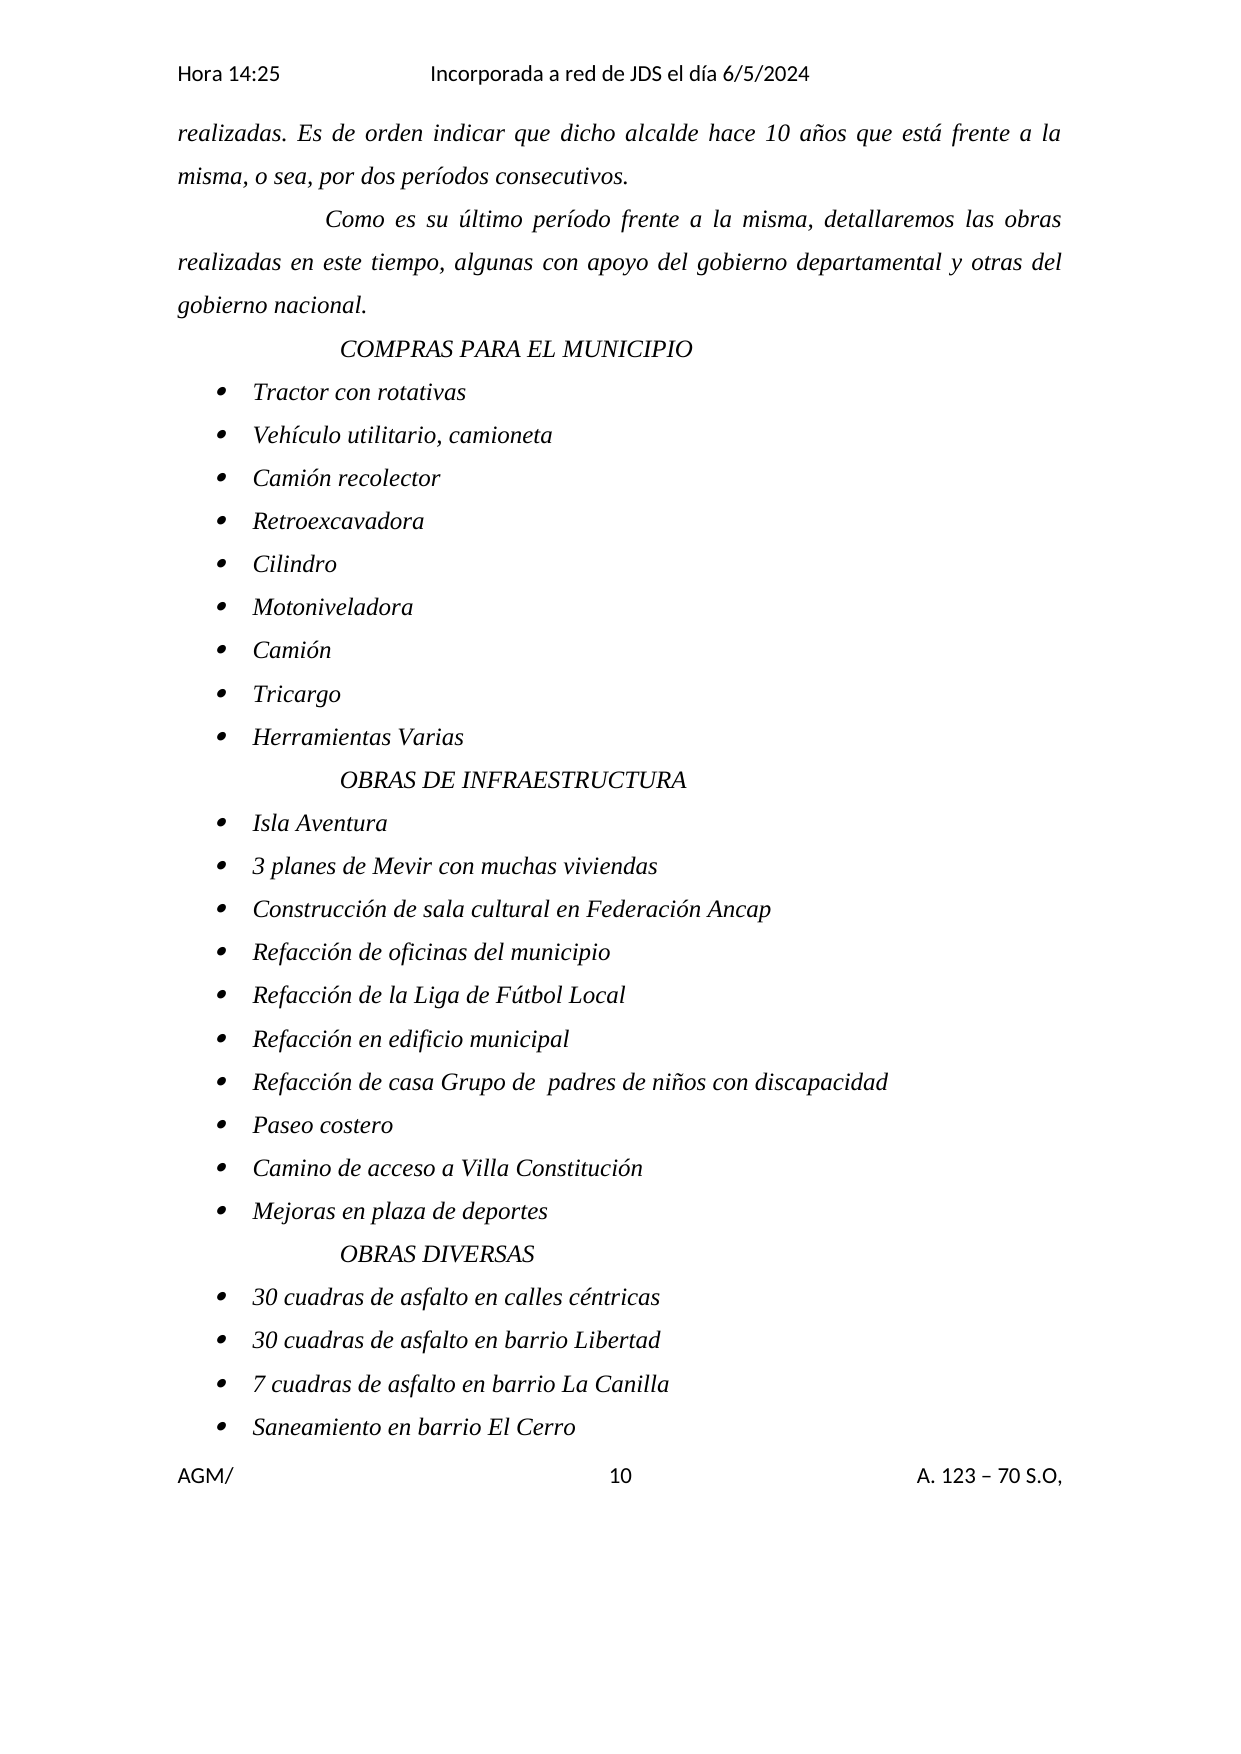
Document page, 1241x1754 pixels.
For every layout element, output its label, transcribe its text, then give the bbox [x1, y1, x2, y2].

list Saneamiento en barrio El Cerro [215, 1412, 1063, 1441]
list Isla Aventura [215, 808, 1063, 837]
list Camino de acceso a Villa Constitución [215, 1153, 1063, 1182]
text OBRAS DE INFRAESTRUCTURA [177, 765, 1063, 794]
list Motoniveladora [215, 592, 1063, 621]
list Refacción en edificio municipal [215, 1024, 1063, 1052]
list Herramientas Varias [215, 722, 1063, 751]
list Refacción de oficinas del municipio [215, 937, 1063, 966]
list Mejoras en plaza de deportes [215, 1196, 1063, 1225]
list Camión recolector [215, 463, 1063, 492]
list 7 cuadras de asfalto en barrio La Canilla [215, 1369, 1063, 1397]
text OBRAS DIVERSAS [177, 1239, 1063, 1268]
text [177, 118, 1063, 190]
text COMPRAS PARA EL MUNICIPIO [177, 334, 1063, 362]
list Vehículo utilitario, camioneta [215, 420, 1063, 449]
list Construcción de sala cultural en Federación Ancap [215, 894, 1063, 923]
list 30 cuadras de asfalto en barrio Libertad [215, 1326, 1063, 1354]
list Camión [215, 636, 1063, 664]
list 30 cuadras de asfalto en calles céntricas [215, 1282, 1063, 1311]
list Paseo costero [215, 1110, 1063, 1139]
list Refacción de casa Grupo de padres de niños con discapacidad [215, 1067, 1063, 1096]
list 3 planes de Mevir con muchas viviendas [215, 851, 1063, 880]
list Retroexcavadora [215, 506, 1063, 535]
list Tricargo [215, 679, 1063, 707]
list Cilindro [215, 549, 1063, 578]
list Tractor con rotativas [215, 377, 1063, 406]
text Como es su último período frente a la misma, detallaremos las obras realizadas en este tiempo, algunas con apoyo del gobierno departamental y otras del gobierno nacional. [177, 204, 1063, 319]
list Refacción de la Liga de Fútbol Local [215, 981, 1063, 1009]
